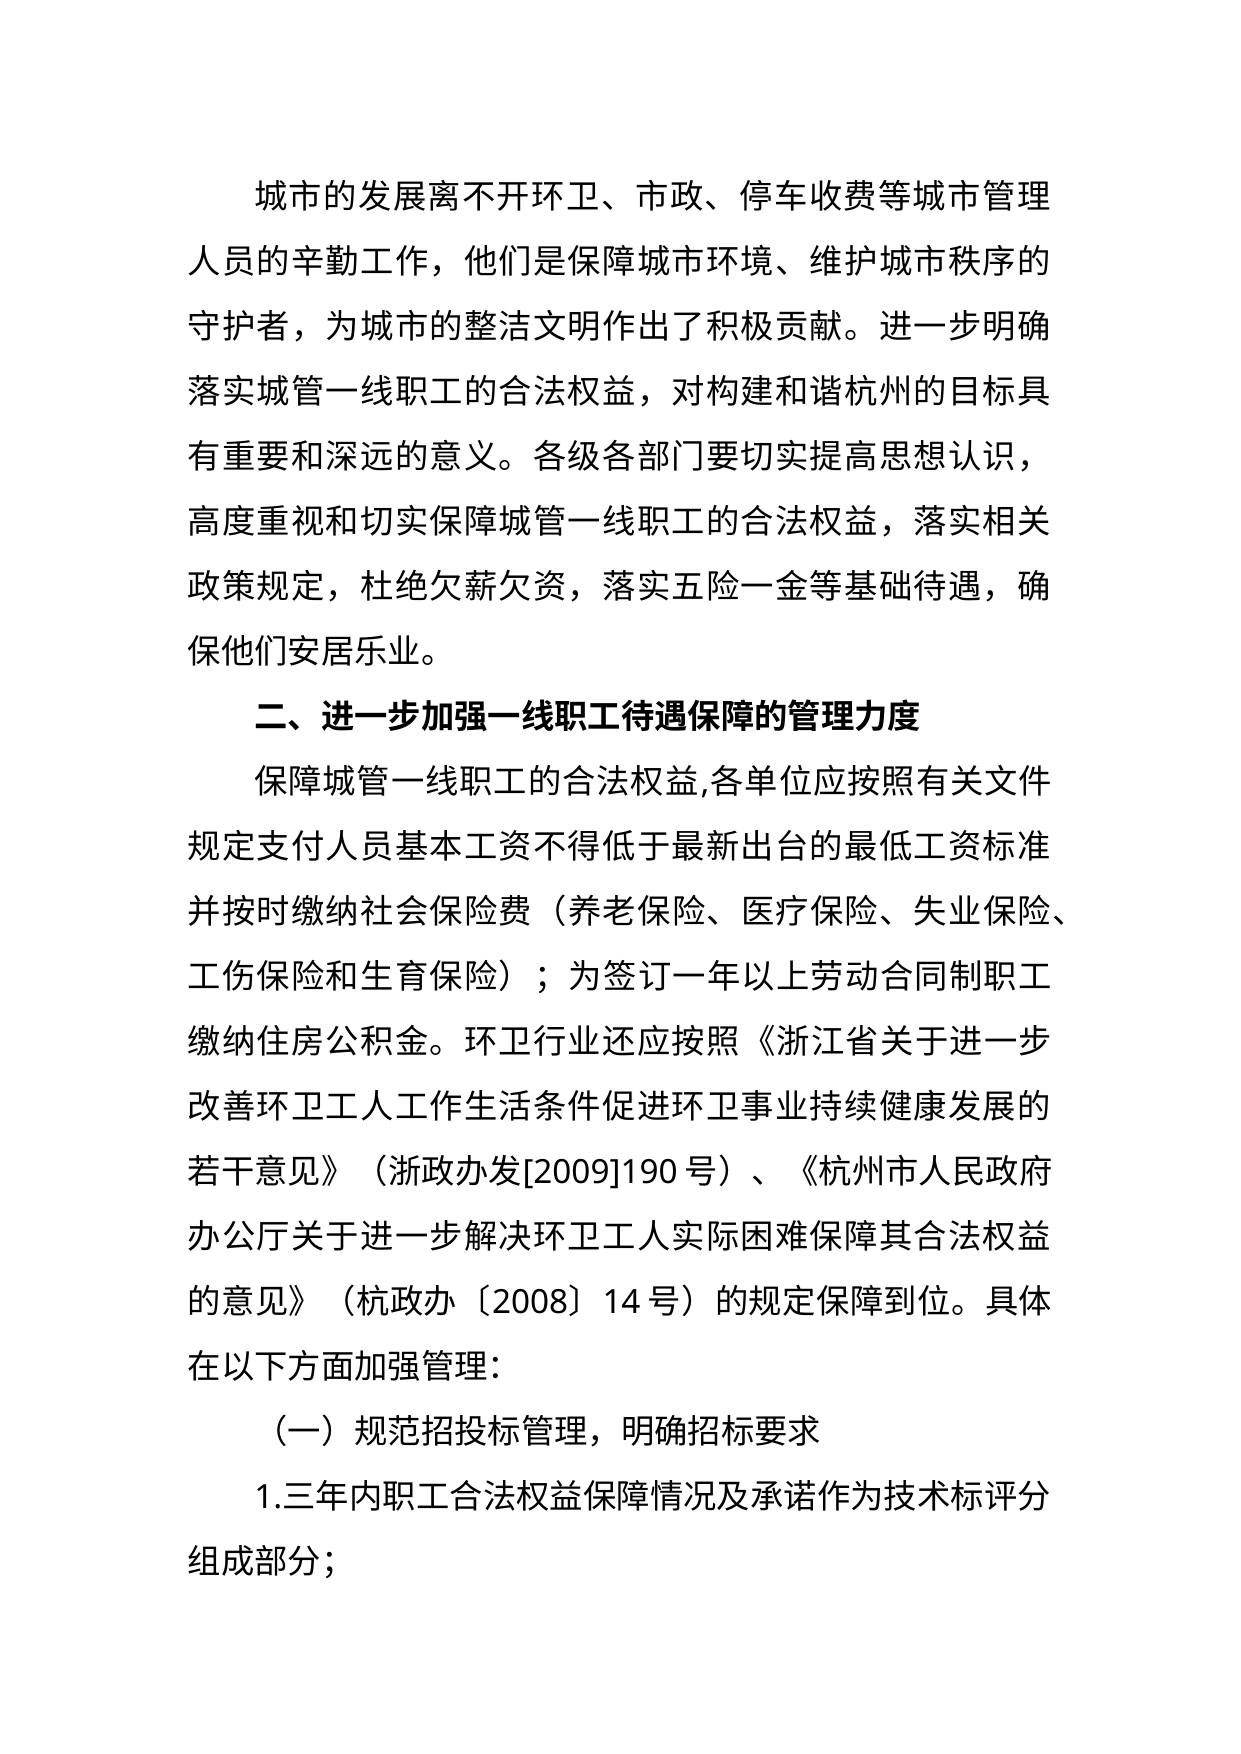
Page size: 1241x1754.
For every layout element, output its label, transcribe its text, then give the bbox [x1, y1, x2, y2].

list 进一步加强一线职工待遇保障的管理力度 [187, 682, 1053, 747]
text 保障城管一线职工的合法权益,各单位应按照有关文件规定支付人员基本工资不得低于最新出台的最低工资标准；并按时缴纳社会保险费（养老保险、医疗保险、失业保险、工伤保险和生育保险）；为签订一年以上劳动合同制职工缴纳住房公积金。环卫行业还应按照《浙江省关于进一步改善环卫工人工作生活条件促进环卫事业持续健康发展的若干意见》（浙政办发[2009]190号）、《杭州市人民政府办公厅关于进一步解决环卫工人实际困难保障其合法权益的意见》（杭政办〔2008〕14号）的规定保障到位。具体在以下方面加强管理： [187, 747, 1053, 1397]
list 规范招投标管理，明确招标要求 [187, 1397, 1053, 1462]
text 城市的发展离不开环卫、市政、停车收费等城市管理人员的辛勤工作，他们是保障城市环境、维护城市秩序的守护者，为城市的整洁文明作出了积极贡献。进一步明确落实城管一线职工的合法权益，对构建和谐杭州的目标具有重要和深远的意义。各级各部门要切实提高思想认识，高度重视和切实保障城管一线职工的合法权益，落实相关政策规定，杜绝欠薪欠资，落实五险一金等基础待遇，确保他们安居乐业。 [187, 162, 1053, 682]
text 1.三年内职工合法权益保障情况及承诺作为技术标评分组成部分； [187, 1462, 1053, 1592]
